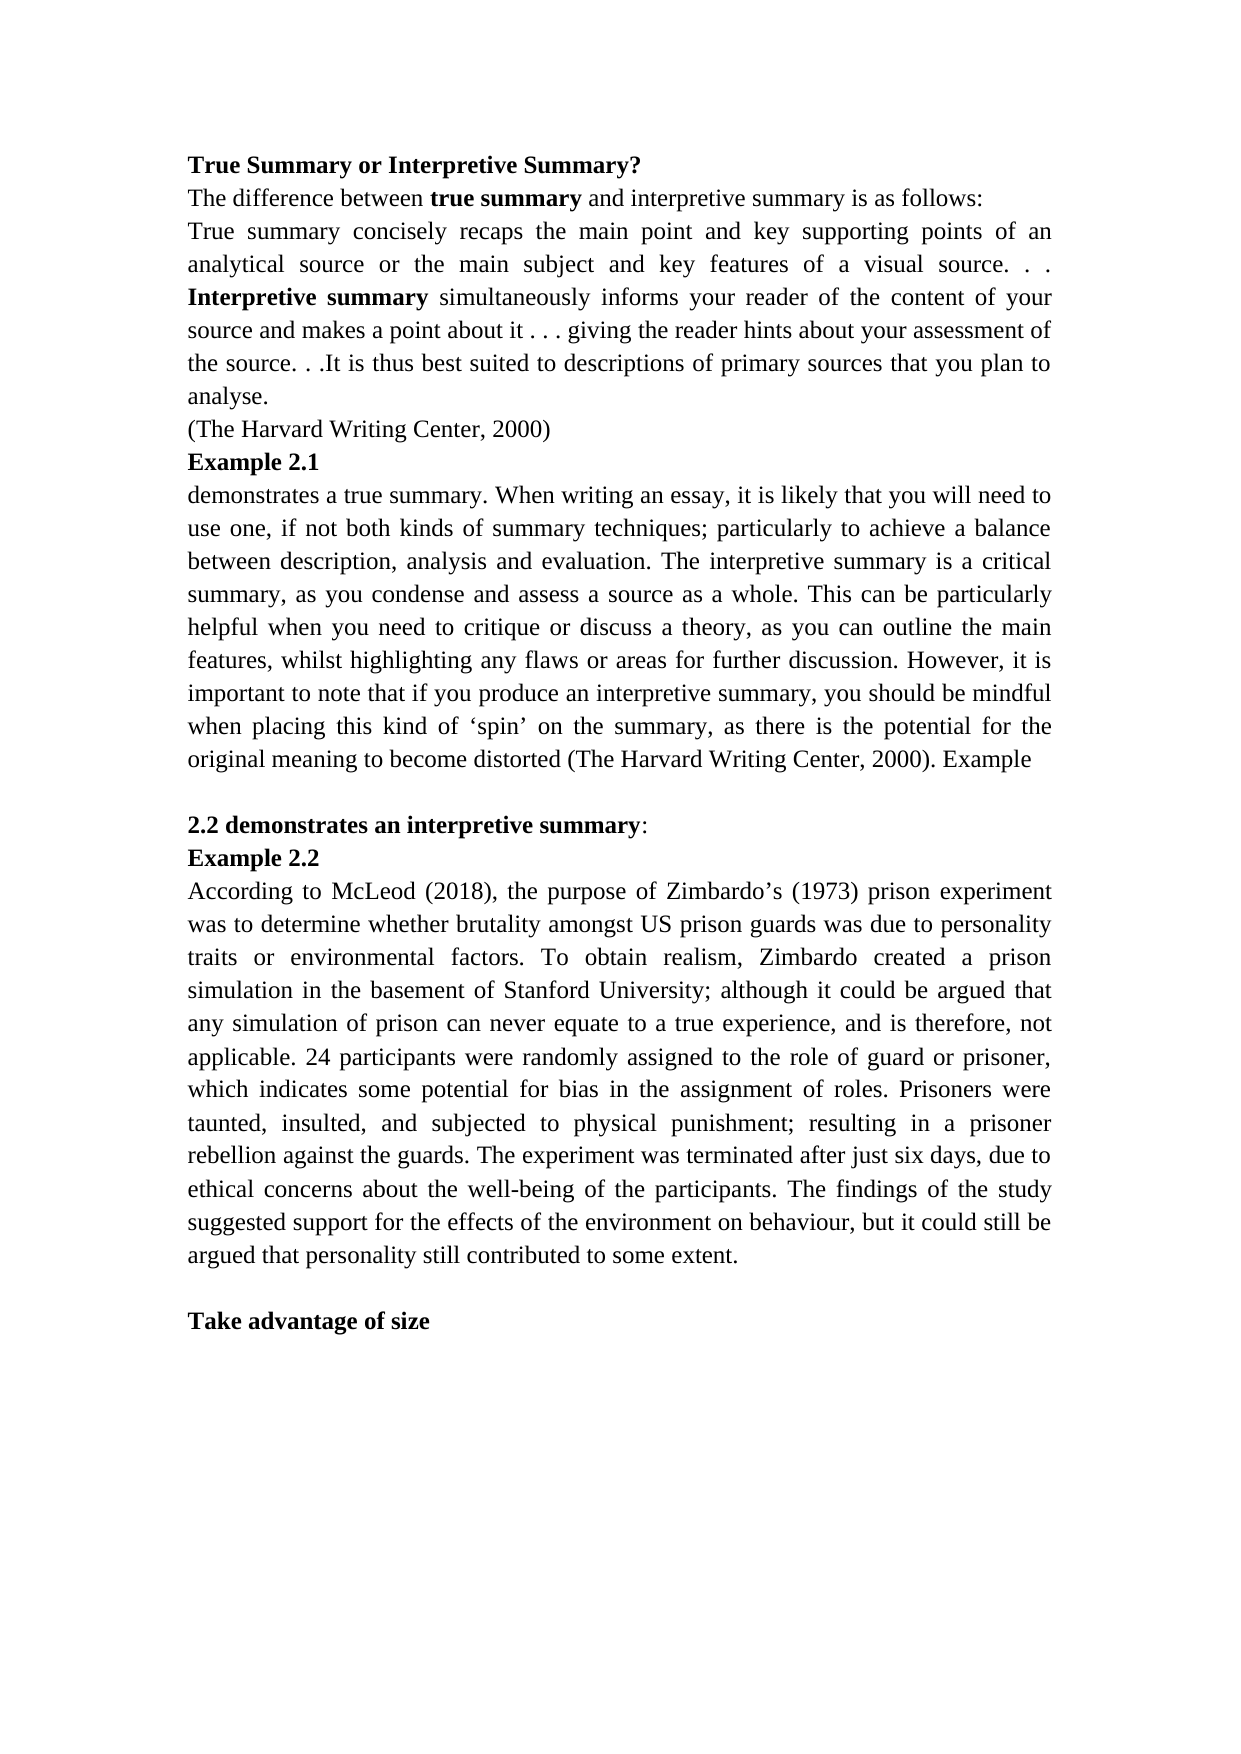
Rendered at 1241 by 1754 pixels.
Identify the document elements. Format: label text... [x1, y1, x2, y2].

text True Summary or Interpretive Summary? [187, 150, 1053, 179]
text (The Harvard Writing Center, 2000) [187, 414, 1053, 443]
text Example 2.1 [187, 447, 1053, 476]
text demonstrates a true summary. When writing an essay, it is likely that you will need to use one, if not both kinds of summary techniques; particularly to achieve a balance between description, analysis and evaluation. The interpretive summary is a critical summary, as you condense and assess a source as a whole. This can be particularly helpful when you need to critique or discuss a theory, as you can outline the main features, whilst highlighting any flaws or areas for further discussion. However, it is important to note that if you produce an interpretive summary, you should be mindful when placing this kind of ‘spin’ on the summary, as there is the potential for the original meaning to become distorted (The Harvard Writing Center, 2000). Example [187, 480, 1053, 773]
text 2.2 demonstrates an interpretive summary: [187, 810, 1053, 839]
text Take advantage of size [187, 1306, 1053, 1334]
text True summary concisely recaps the main point and key supporting points of an analytical source or the main subject and key features of a visual source. . . Interpretive summary simultaneously informs your reader of the content of your source and makes a point about it . . . giving the reader hints about your assessment of the source. . .It is thus best suited to descriptions of primary sources that you plan to analyse. [187, 216, 1053, 410]
text According to McLeod (2018), the purpose of Zimbardo’s (1973) prison experiment was to determine whether brutality amongst US prison guards was due to personality traits or environmental factors. To obtain realism, Zimbardo created a prison simulation in the basement of Stanford University; although it could be argued that any simulation of prison can never equate to a true experience, and is therefore, not applicable. 24 participants were randomly assigned to the role of guard or prisoner, which indicates some potential for bias in the assignment of roles. Prisoners were taunted, insulted, and subjected to physical punishment; resulting in a prisoner rebellion against the guards. The experiment was terminated after just six days, due to ethical concerns about the well-being of the participants. The findings of the study suggested support for the effects of the environment on behaviour, but it could still be argued that personality still contributed to some extent. [187, 876, 1053, 1268]
text The difference between true summary and interpretive summary is as follows: [187, 183, 1053, 212]
text Example 2.2 [187, 843, 1053, 872]
